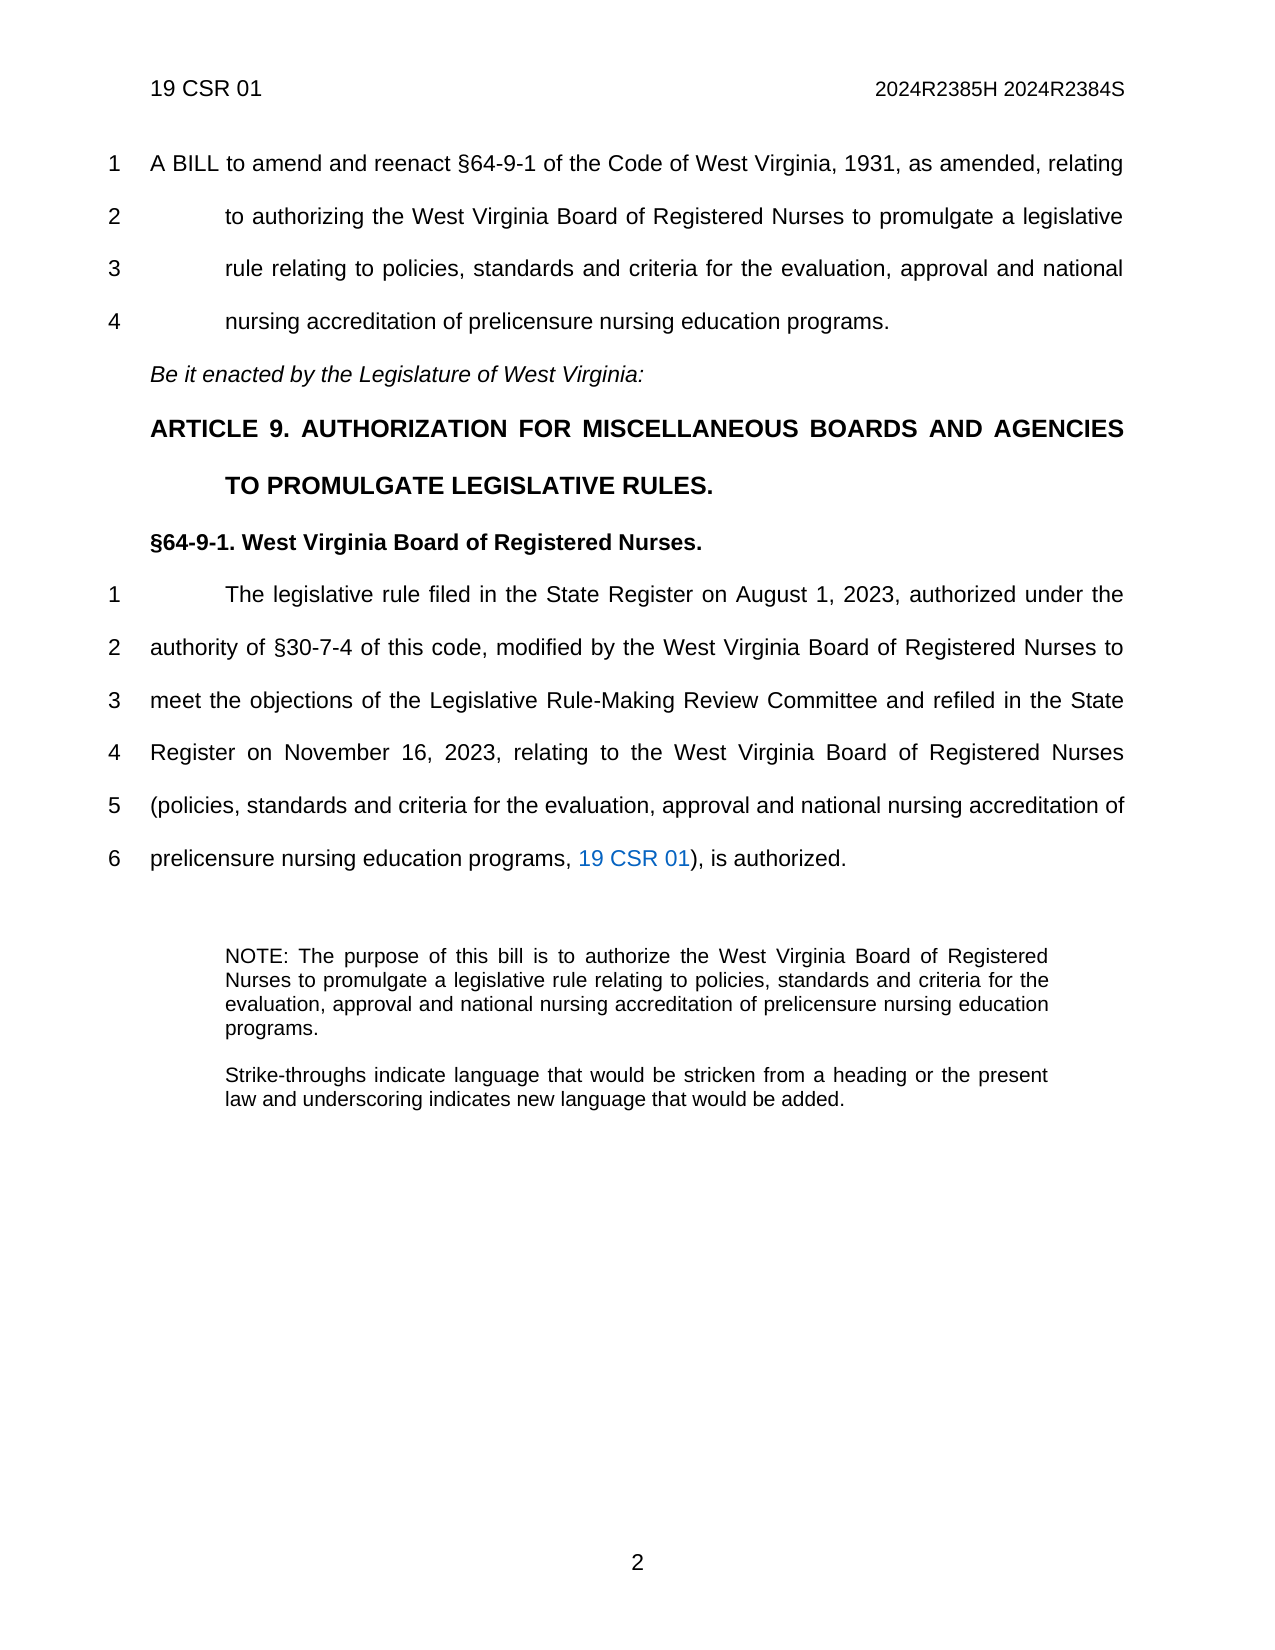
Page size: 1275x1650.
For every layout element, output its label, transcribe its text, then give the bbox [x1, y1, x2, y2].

title A BILL to amend and reenact §64-9-1 of the Code of West Virginia, 1931, as amended, relating to authorizing the West Virginia Board of Registered Nurses to promulgate a legislative rule relating to policies, standards and criteria for the evaluation, approval and national nursing accreditation of prelicensure nursing education programs. [150, 150, 1125, 334]
text Strike-throughs indicate language that would be stricken from a heading or the present law and underscoring indicates new language that would be added. [225, 1063, 1050, 1111]
subtitle ARTICLE 9. Authorization for miscellaneous boards and agencies to promulgate legislative rules. [150, 413, 1125, 500]
text NOTE: The purpose of this bill is to authorize the West Virginia Board of Registered Nurses to promulgate a legislative rule relating to policies, standards and criteria for the evaluation, approval and national nursing accreditation of prelicensure nursing education programs. [225, 944, 1050, 1040]
text Be it enacted by the Legislature of West Virginia: [150, 361, 1125, 387]
text The legislative rule filed in the State Register on August 1, 2023, authorized under the authority of §30-7-4 of this code, modified by the West Virginia Board of Registered Nurses to meet the objections of the Legislative Rule-Making Review Committee and refiled in the State Register on November 16, 2023, relating to the West Virginia Board of Registered Nurses (policies, standards and criteria for the evaluation, approval and national nursing accreditation of prelicensure nursing education programs, 19 CSR 01), is authorized. [150, 581, 1125, 871]
subtitle §64-9-1. West Virginia Board of Registered Nurses. [150, 528, 1125, 555]
